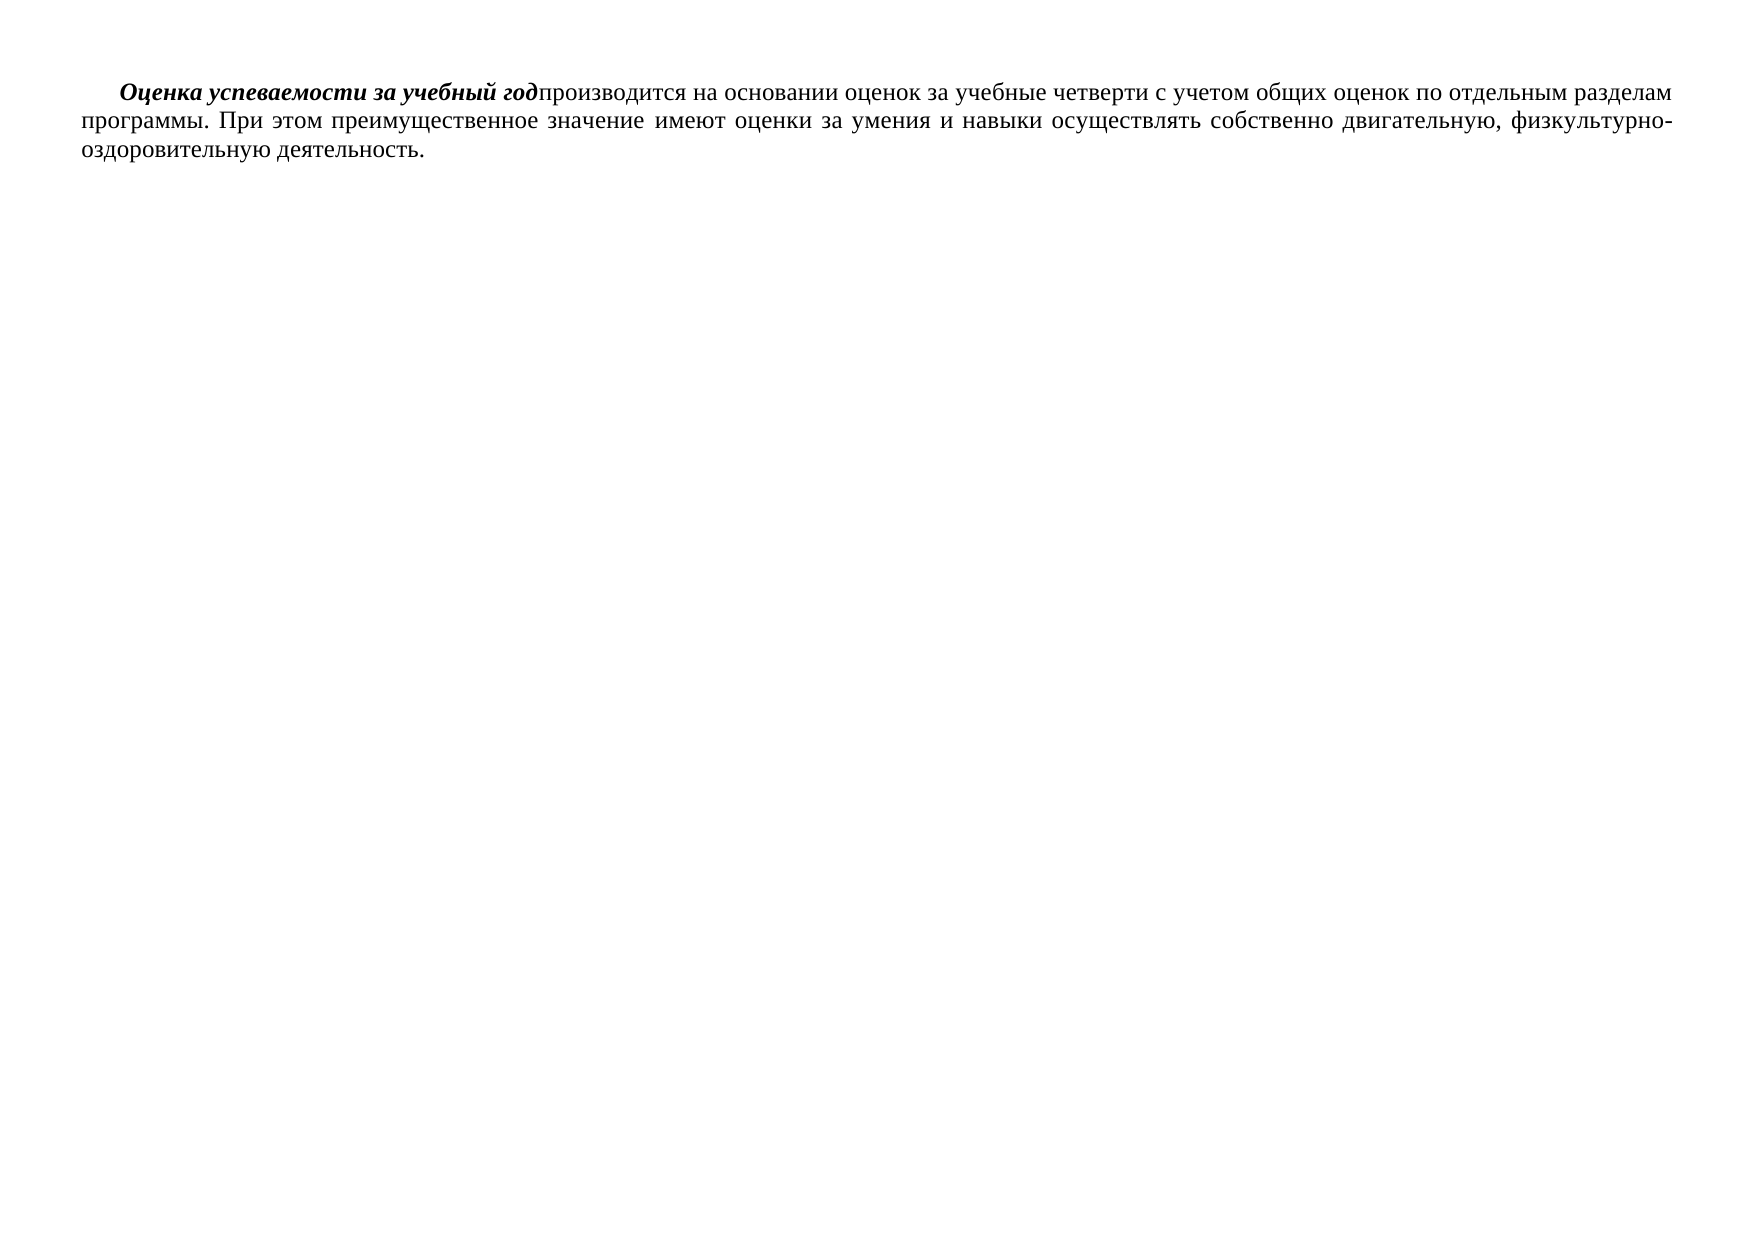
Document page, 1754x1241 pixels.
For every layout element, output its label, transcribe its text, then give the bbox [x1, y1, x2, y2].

text Оценка успеваемости за учебный годпроизводится на основании оценок за учебные четверти с учетом общих оценок по отдельным разделам программы. При этом преимущественное значение имеют оценки за умения и навыки осуществлять собственно двигательную, физкультурно-оздоровительную деятельность. [81, 77, 1675, 163]
